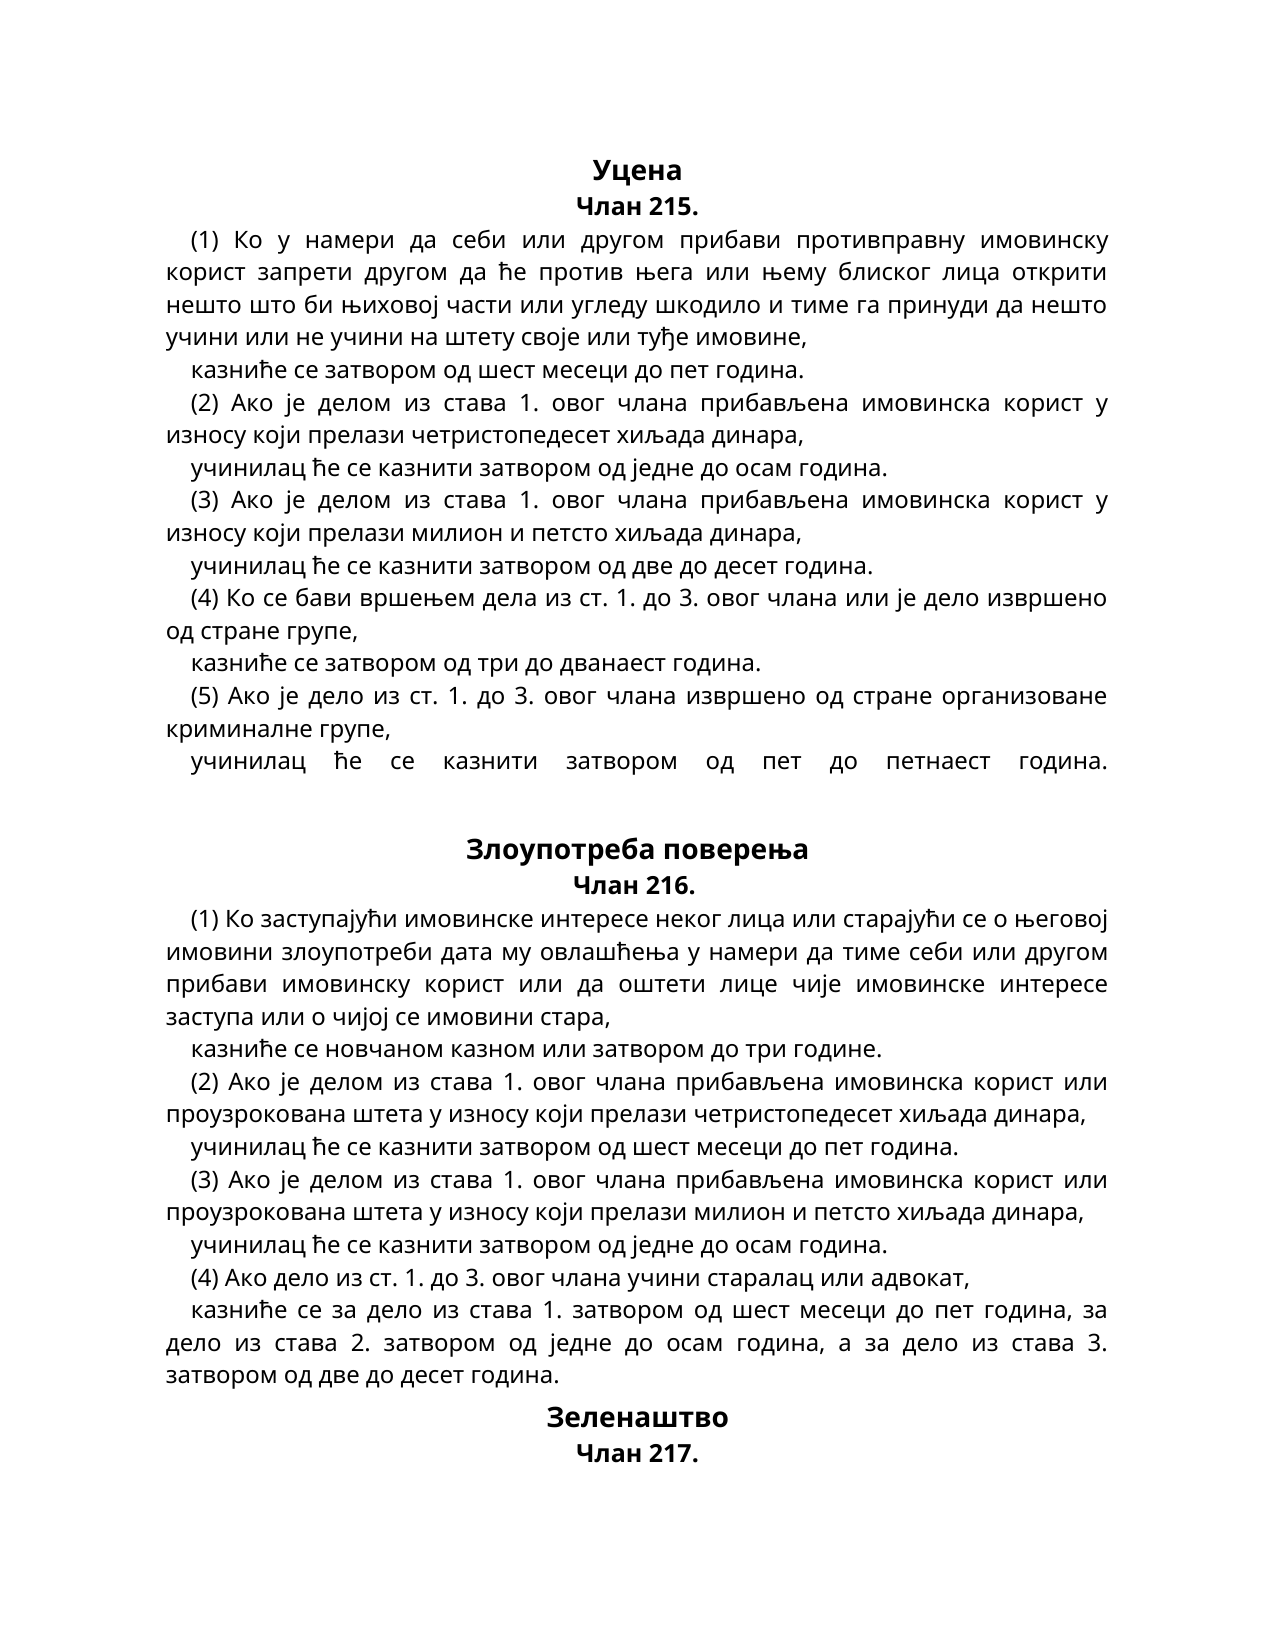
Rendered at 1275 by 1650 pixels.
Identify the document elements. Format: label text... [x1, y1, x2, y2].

text (2) Ако је делом из става 1. овог члана прибављена имовинска корист или проузрокована штета у износу који прелази четристопедесет хиљада динара, [166, 1065, 1109, 1130]
text казниће се затвором од три до дванаест година. [166, 646, 1109, 679]
text (5) Ако је дело из ст. 1. до 3. овог члана извршено од стране организоване криминалне групе, [166, 679, 1109, 744]
text казниће се затвором од шест месеци до пет година. [166, 353, 1109, 385]
text (2) Ако је делом из става 1. овог члана прибављена имовинска корист у износу који прелази четристопедесет хиљада динара, [166, 385, 1109, 451]
text Зеленаштво [150, 1397, 1125, 1435]
text учинилац ће се казнити затвором од једне до осам година. [166, 451, 1109, 483]
text (3) Ако је делом из става 1. овог члана прибављена имовинска корист или проузрокована штета у износу који прелази милион и петсто хиљада динара, [166, 1162, 1109, 1228]
text (3) Ако је делом из става 1. овог члана прибављена имовинска корист у износу који прелази милион и петсто хиљада динара, [166, 483, 1109, 548]
text учинилац ће се казнити затвором од једне до осам година. [166, 1228, 1109, 1260]
text казниће се новчаном казном или затвором до три године. [166, 1032, 1109, 1065]
text учинилац ће се казнити затвором од пет до петнаест година. [166, 744, 1109, 804]
text (4) Ко се бави вршењем дела из ст. 1. до 3. овог члана или је дело извршено од стране групе, [166, 581, 1109, 646]
text Члан 217. [150, 1435, 1125, 1469]
text Злоупотреба поверења [150, 829, 1125, 868]
text учинилац ће се казнити затвором од шeст мeсeци дo пeт година. [166, 1130, 1109, 1162]
text Уцена [150, 150, 1125, 188]
text казниће се за дело из става 1. затвором од шест месеци до пет година, за дело из става 2. затвором од једне до осам година, а за дело из става 3. затвором од две до десет година. [166, 1293, 1109, 1391]
text Члан 216. ﻿ [150, 868, 1125, 902]
text (1) Ко у намери да себи или другом прибави противправну имовинску корист запрети другом да ће против њега или њему блиског лица открити нешто што би њиховој части или угледу шкодило и тиме га принуди да нешто учини или не учини на штету своје или туђе имовине, [166, 222, 1109, 353]
text учинилац ће се казнити затвором од две до десет година. [166, 548, 1109, 581]
text Члан 215. [150, 188, 1125, 222]
text (1) Ко заступајући имовинске интересе неког лица или старајући се о његовој имовини злоупотреби дата му овлашћења у намери да тиме себи или другом прибави имовинску корист или да оштети лице чије имовинске интересе заступа или о чијој се имовини стара, [166, 902, 1109, 1032]
text (4) Ако дело из ст. 1. до 3. овог члана учини старалац или адвокат, [166, 1260, 1109, 1293]
